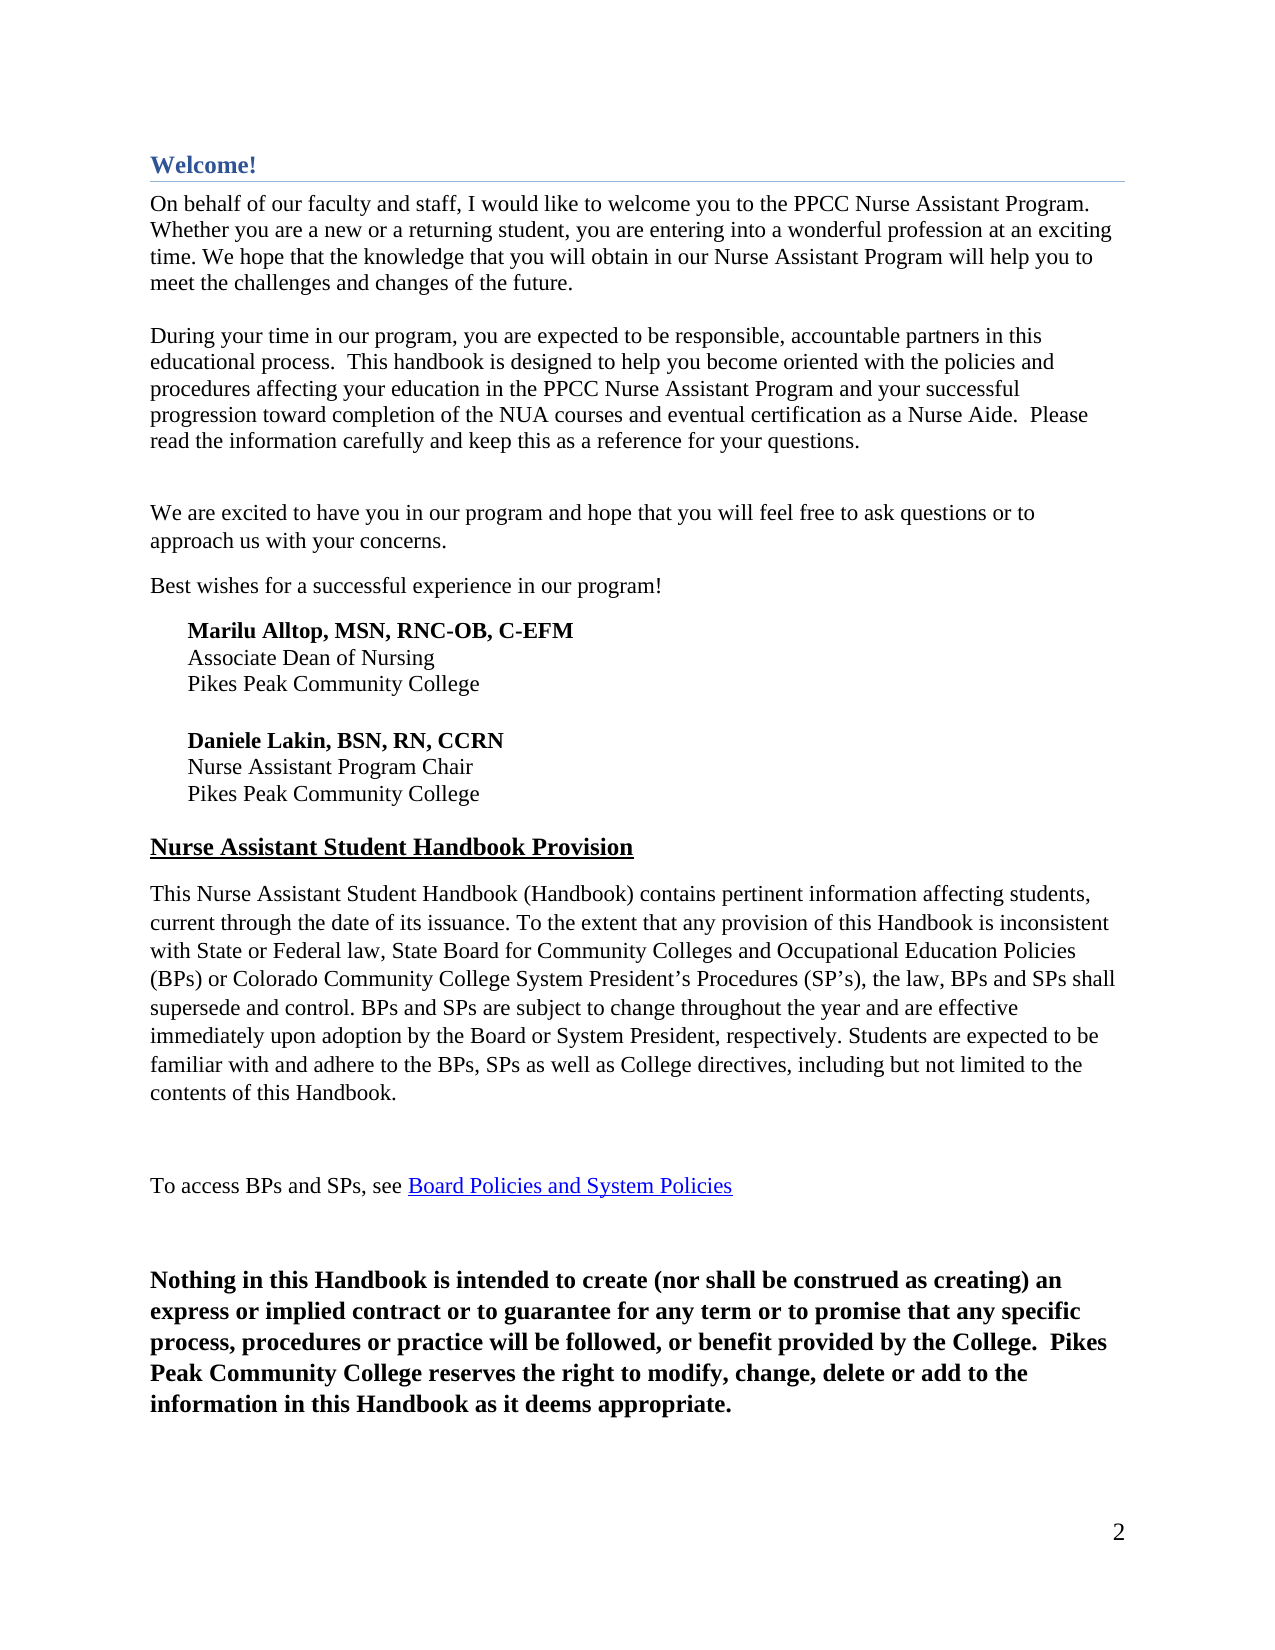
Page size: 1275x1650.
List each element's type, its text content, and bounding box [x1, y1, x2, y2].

text Nothing in this Handbook is intended to create (nor shall be construed as creating) an express or implied contract or to guarantee for any term or to promise that any specific process, procedures or practice will be followed, or benefit provided by the College. Pikes Peak Community College reserves the right to modify, change, delete or add to the information in this Handbook as it deems appropriate. [150, 1265, 1125, 1418]
text During your time in our program, you are expected to be responsible, accountable partners in this educational process. This handbook is designed to help you become oriented with the policies and procedures affecting your education in the PPCC Nurse Assistant Program and your successful progression toward completion of the NUA courses and eventual certification as a Nurse Aide. Please read the information carefully and keep this as a reference for your questions. [150, 322, 1125, 454]
text Daniele Lakin, BSN, RN, CCRN [150, 727, 1125, 753]
text Pikes Peak Community College [150, 670, 1125, 697]
text Welcome! [150, 150, 1125, 181]
text Best wishes for a successful experience in our program! [150, 572, 1125, 599]
text Marilu Alltop, MSN, RNC-OB, C-EFM [150, 617, 1125, 644]
text Pikes Peak Community College [150, 780, 1125, 806]
text Nurse Assistant Student Handbook Provision [150, 832, 1125, 861]
text We are excited to have you in our program and hope that you will feel free to ask questions or to approach us with your concerns. [150, 499, 1125, 554]
text Nurse Assistant Program Chair [150, 753, 1125, 780]
text This Nurse Assistant Student Handbook (Handbook) contains pertinent information affecting students, current through the date of its issuance. To the extent that any provision of this Handbook is inconsistent with State or Federal law, State Board for Community Colleges and Occupational Education Policies (BPs) or Colorado Community College System President’s Procedures (SP’s), the law, BPs and SPs shall supersede and control. BPs and SPs are subject to change throughout the year and are effective immediately upon adoption by the Board or System President, respectively. Students are expected to be familiar with and adhere to the BPs, SPs as well as College directives, including but not limited to the contents of this Handbook. [150, 880, 1125, 1106]
text On behalf of our faculty and staff, I would like to welcome you to the PPCC Nurse Assistant Program. Whether you are a new or a returning student, you are entering into a wonderful profession at an exciting time. We hope that the knowledge that you will obtain in our Nurse Assistant Program will help you to meet the challenges and changes of the future. [150, 190, 1125, 296]
text Associate Dean of Nursing [150, 644, 1125, 670]
text To access BPs and SPs, see Board Policies and System Policies [150, 1172, 1125, 1198]
